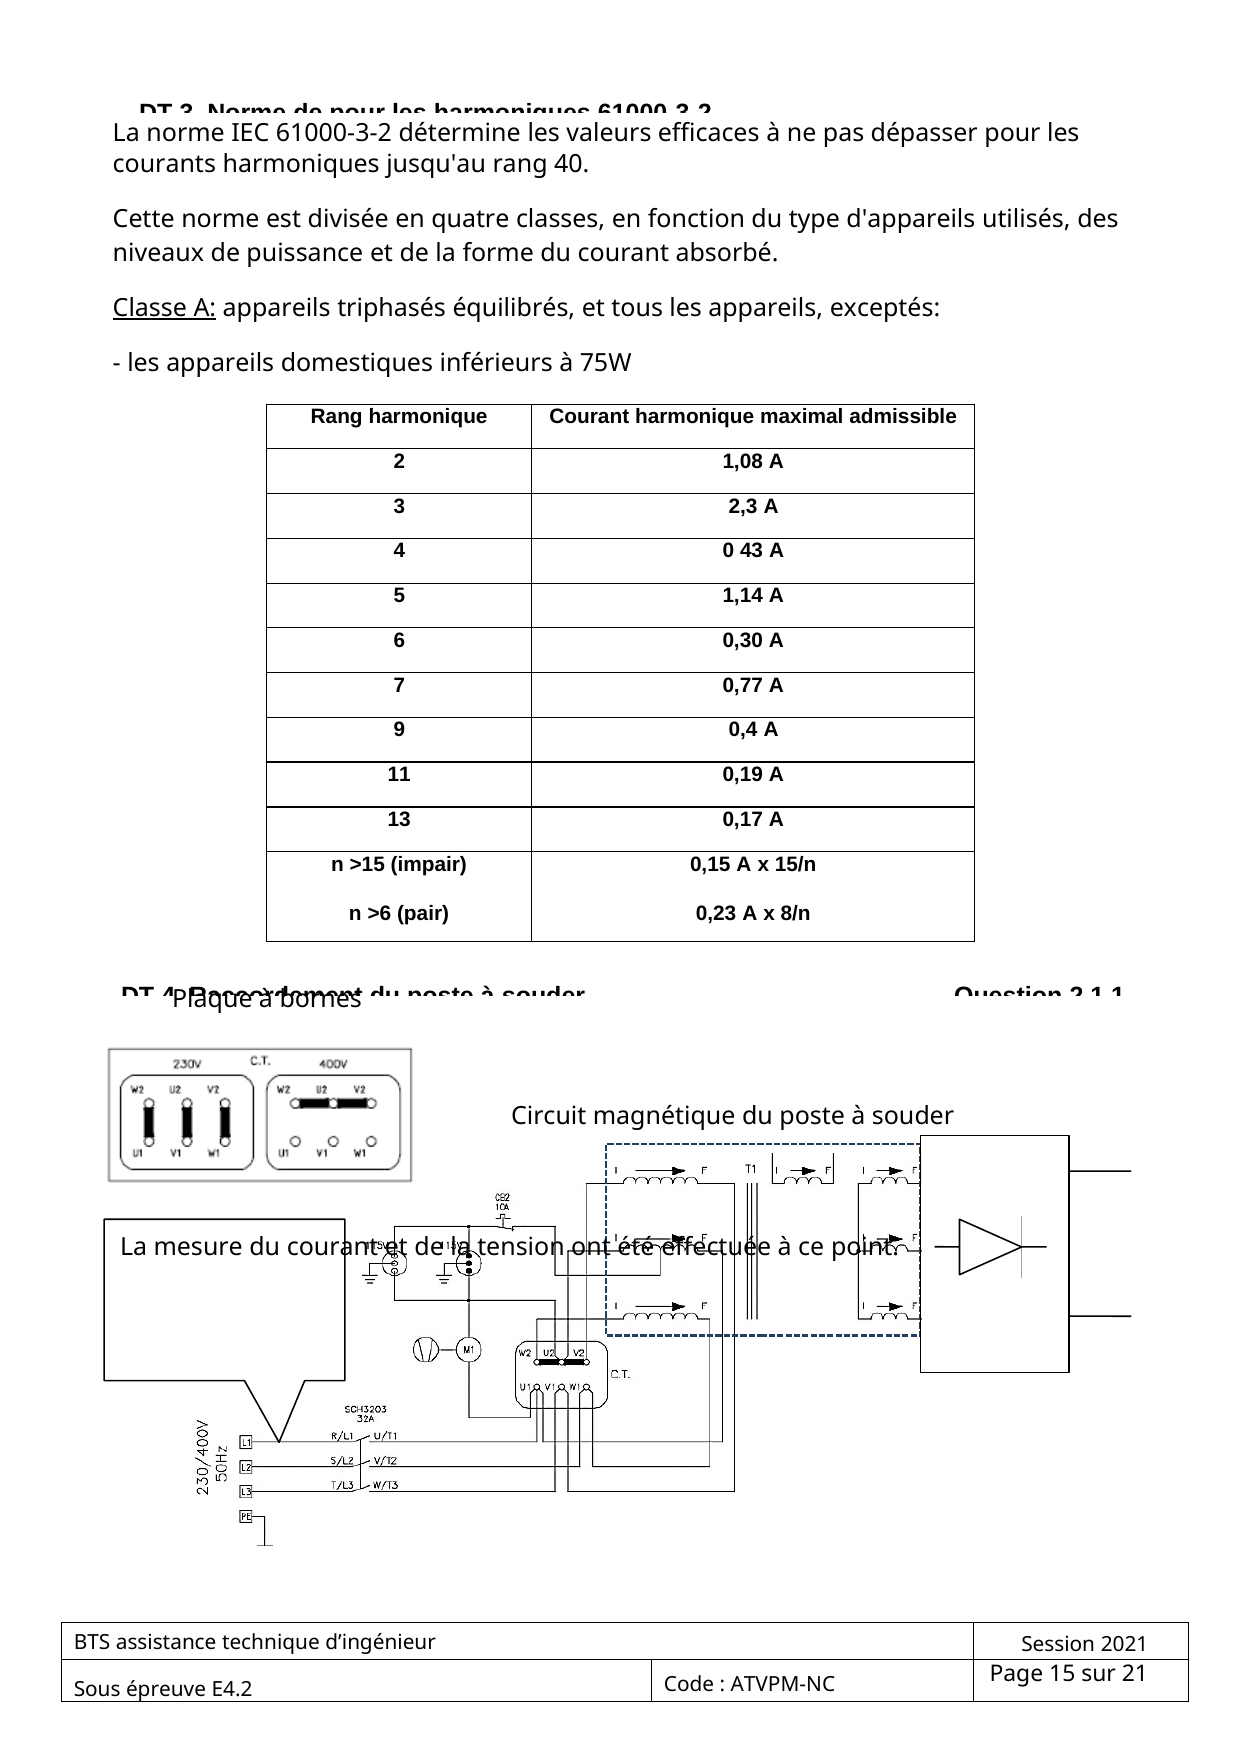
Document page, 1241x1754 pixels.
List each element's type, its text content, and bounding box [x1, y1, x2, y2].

text - les appareils domestiques inférieurs à 75W [112, 345, 1198, 379]
text Cette norme est divisée en quatre classes, en fonction du type d'appareils utilisés, des niveaux de puissance et de la forme du courant absorbé. [112, 201, 1135, 269]
table_cell 1,14 A [532, 584, 974, 627]
table_cell 6 [267, 628, 531, 672]
table_cell 9 [267, 718, 531, 761]
text Plaque à bornes [172, 981, 1198, 1015]
table_cell 2 [267, 449, 531, 493]
table_cell 11 [267, 763, 531, 806]
picture [90, 1042, 922, 1546]
table_cell 0,4 A [532, 718, 974, 761]
table_cell 0,17 A [532, 808, 974, 851]
table_cell 0 43 A [532, 539, 974, 582]
table_cell 5 [267, 584, 531, 627]
table_cell 7 [267, 673, 531, 717]
table_cell 0,30 A [532, 628, 974, 672]
text La norme IEC 61000-3-2 détermine les valeurs efficaces à ne pas dépasser pour les [112, 122, 1198, 146]
table_header Rang harmonique [267, 405, 531, 448]
table_header Courant harmonique maximal admissible [532, 405, 974, 448]
table_cell 13 [267, 808, 531, 851]
table_cell 1,08 A [532, 449, 974, 493]
text courants harmoniques jusqu'au rang 40. [112, 146, 1198, 180]
table_cell 2,3 A [532, 494, 974, 538]
table_cell n >15 (impair) n >6 (pair) [267, 852, 531, 941]
table_cell 3 [267, 494, 531, 538]
table_cell 0,19 A [532, 763, 974, 806]
text Classe A: appareils triphasés équilibrés, et tous les appareils, exceptés: [112, 290, 1198, 324]
table_cell 0,77 A [532, 673, 974, 717]
table_cell 4 [267, 539, 531, 582]
table_cell 0,15 A x 15/n 0,23 A x 8/n [532, 852, 974, 941]
